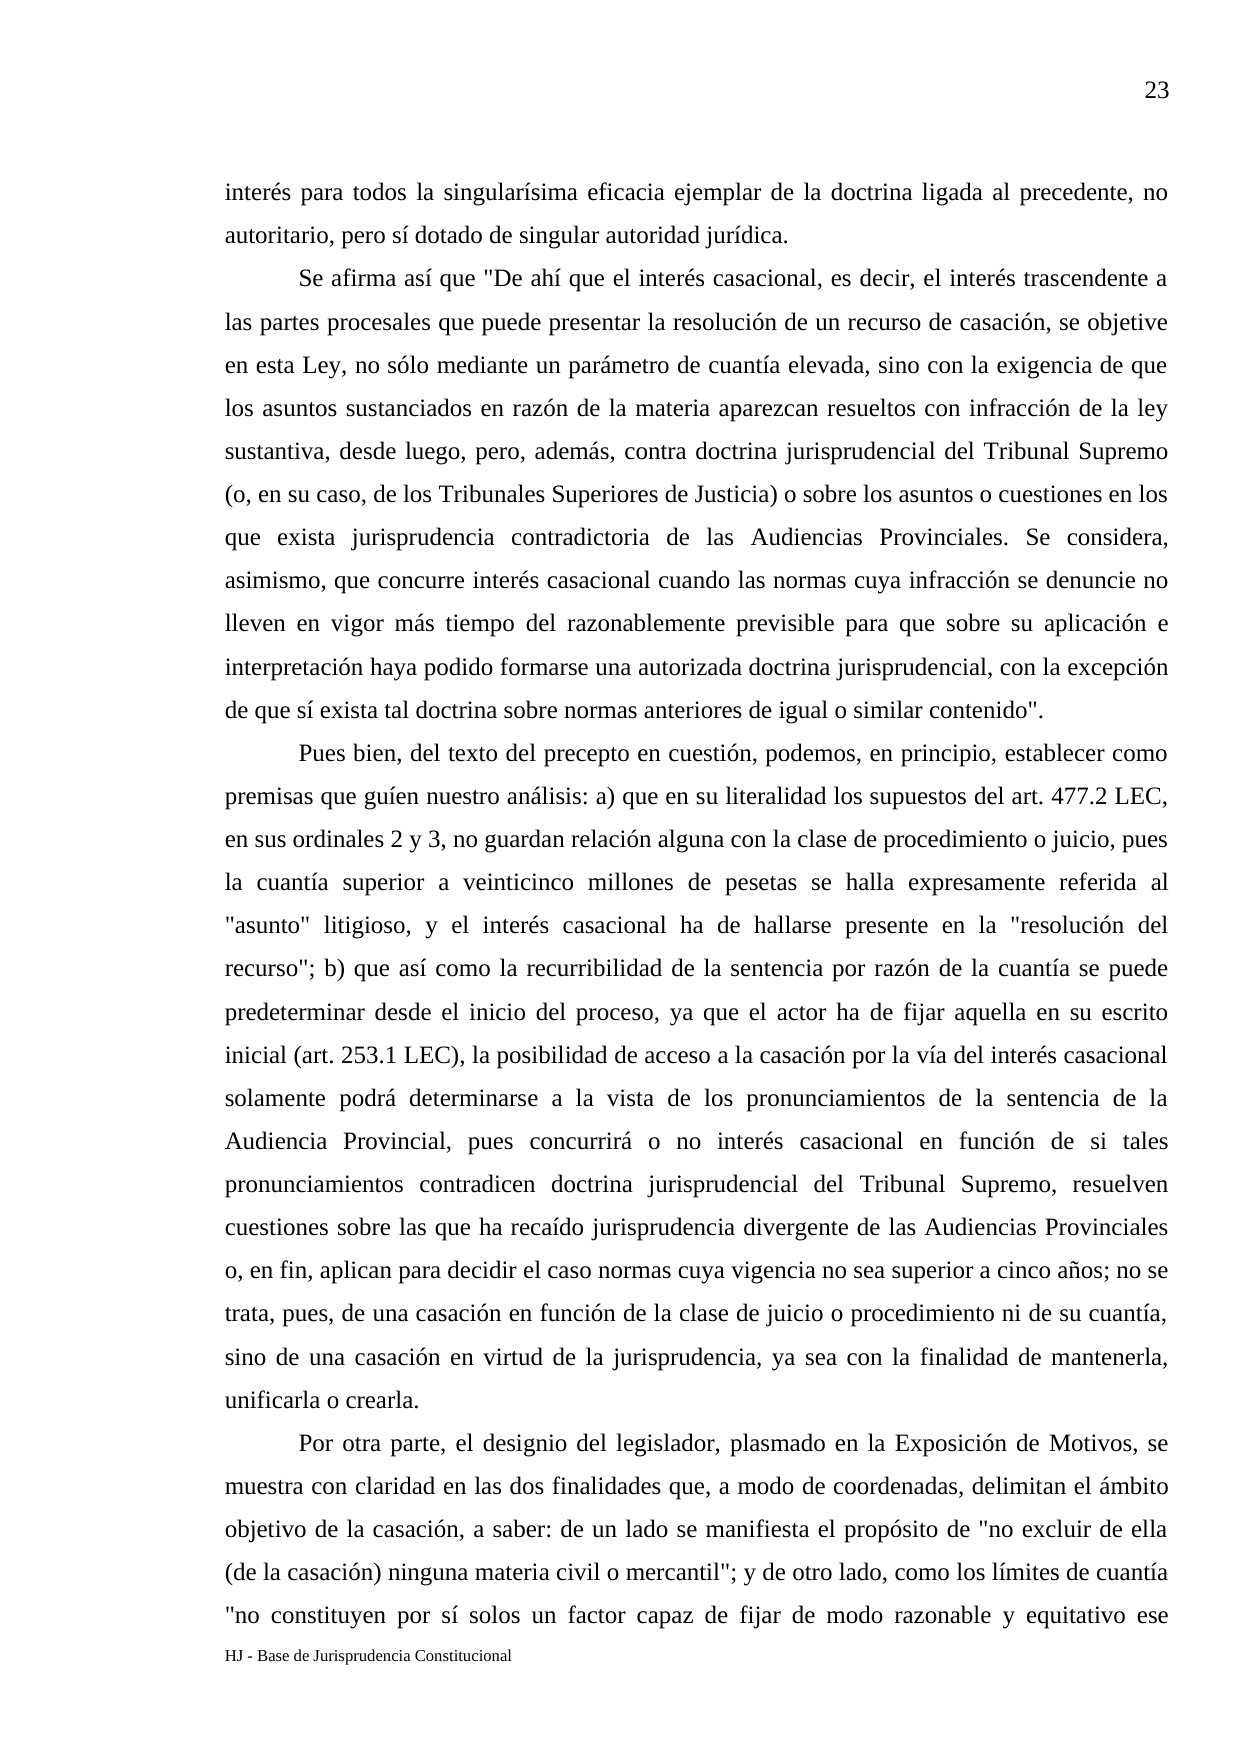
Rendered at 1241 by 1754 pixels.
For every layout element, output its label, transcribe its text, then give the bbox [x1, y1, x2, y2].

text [224, 177, 1169, 249]
text Pues bien, del texto del precepto en cuestión, podemos, en principio, establecer como premisas que guíen nuestro análisis: a) que en su literalidad los supuestos del art. 477.2 LEC, en sus ordinales 2 y 3, no guardan relación alguna con la clase de procedimiento o juicio, pues la cuantía superior a veinticinco millones de pesetas se halla expresamente referida al "asunto" litigioso, y el interés casacional ha de hallarse presente en la "resolución del recurso"; b) que así como la recurribilidad de la sentencia por razón de la cuantía se puede predeterminar desde el inicio del proceso, ya que el actor ha de fijar aquella en su escrito inicial (art. 253.1 LEC), la posibilidad de acceso a la casación por la vía del interés casacional solamente podrá determinarse a la vista de los pronunciamientos de la sentencia de la Audiencia Provincial, pues concurrirá o no interés casacional en función de si tales pronunciamientos contradicen doctrina jurisprudencial del Tribunal Supremo, resuelven cuestiones sobre las que ha recaído jurisprudencia divergente de las Audiencias Provinciales o, en fin, aplican para decidir el caso normas cuya vigencia no sea superior a cinco años; no se trata, pues, de una casación en función de la clase de juicio o procedimiento ni de su cuantía, sino de una casación en virtud de la jurisprudencia, ya sea con la finalidad de mantenerla, unificarla o crearla. [224, 738, 1169, 1413]
text Se afirma así que "De ahí que el interés casacional, es decir, el interés trascendente a las partes procesales que puede presentar la resolución de un recurso de casación, se objetive en esta Ley, no sólo mediante un parámetro de cuantía elevada, sino con la exigencia de que los asuntos sustanciados en razón de la materia aparezcan resueltos con infracción de la ley sustantiva, desde luego, pero, además, contra doctrina jurisprudencial del Tribunal Supremo (o, en su caso, de los Tribunales Superiores de Justicia) o sobre los asuntos o cuestiones en los que exista jurisprudencia contradictoria de las Audiencias Provinciales. Se considera, asimismo, que concurre interés casacional cuando las normas cuya infracción se denuncie no lleven en vigor más tiempo del razonablemente previsible para que sobre su aplicación e interpretación haya podido formarse una autorizada doctrina jurisprudencial, con la excepción de que sí exista tal doctrina sobre normas anteriores de igual o similar contenido". [224, 263, 1169, 723]
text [224, 1428, 1169, 1629]
